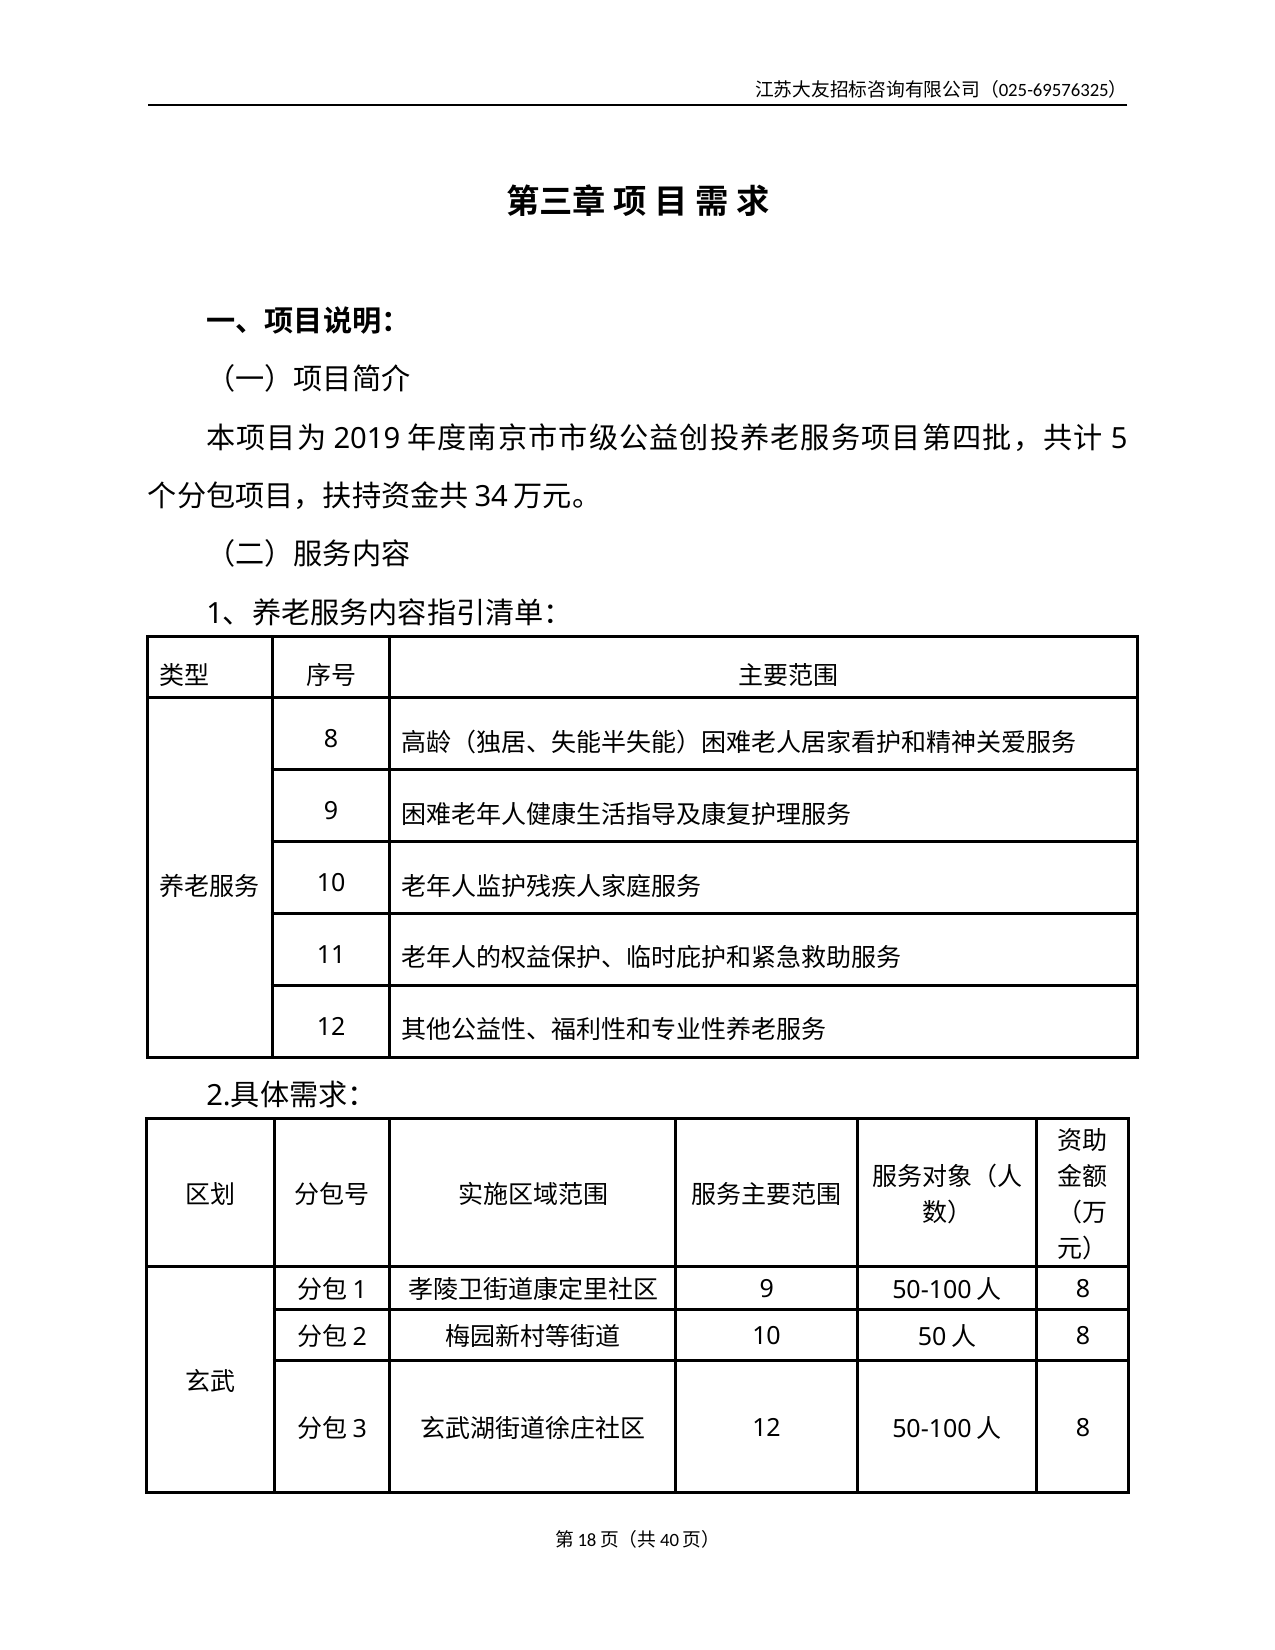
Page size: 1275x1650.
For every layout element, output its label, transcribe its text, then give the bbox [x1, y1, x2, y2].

table_cell 分包2 [276, 1311, 388, 1358]
table_cell 8 [1038, 1268, 1127, 1308]
table_cell 养老服务 [149, 699, 271, 1056]
text 2.具体需求： [148, 1059, 1127, 1117]
text （二）服务内容 [148, 518, 1127, 576]
table_cell 孝陵卫街道康定里社区 [391, 1268, 674, 1308]
table_header 类型 [149, 638, 271, 696]
table_header 服务主要范围 [677, 1120, 856, 1265]
table_header 主要范围 [391, 638, 1136, 696]
table_cell 9 [677, 1268, 856, 1308]
table_header 服务对象（人数） [859, 1120, 1035, 1265]
table_cell 分包3 [276, 1362, 388, 1491]
table_cell 玄武 [148, 1268, 273, 1491]
table_cell 10 [677, 1311, 856, 1358]
table_cell 8 [1038, 1362, 1127, 1491]
table_cell 老年人监护残疾人家庭服务 [391, 843, 1136, 912]
table_header 序号 [274, 638, 388, 696]
subtitle 第三章 项 目 需 求 [148, 175, 1127, 223]
table_cell 12 [274, 987, 388, 1056]
table_cell 老年人的权益保护、临时庇护和紧急救助服务 [391, 915, 1136, 984]
table_cell 10 [274, 843, 388, 912]
text 一、项目说明： [148, 285, 1127, 343]
table_cell 50人 [859, 1311, 1035, 1358]
table_cell 8 [274, 699, 388, 768]
table_cell 11 [274, 915, 388, 984]
text 1、养老服务内容指引清单： [148, 576, 1127, 635]
table_cell 9 [274, 771, 388, 840]
table_header 区划 [148, 1120, 273, 1265]
table_header 分包号 [276, 1120, 388, 1265]
table_cell 分包1 [276, 1268, 388, 1308]
text 本项目为2019年度南京市市级公益创投养老服务项目第四批，共计5个分包项目，扶持资金共34万元。 [148, 401, 1127, 518]
table_cell 50-100人 [859, 1268, 1035, 1308]
table_header 资助金额（万元） [1038, 1120, 1127, 1265]
table_cell 梅园新村等街道 [391, 1311, 674, 1358]
table_cell 高龄（独居、失能半失能）困难老人居家看护和精神关爱服务 [391, 699, 1136, 768]
table_cell 其他公益性、福利性和专业性养老服务 [391, 987, 1136, 1056]
table_cell 12 [677, 1362, 856, 1491]
text （一）项目简介 [148, 343, 1127, 401]
table_cell 8 [1038, 1311, 1127, 1358]
table_cell 50-100人 [859, 1362, 1035, 1491]
table_header 实施区域范围 [391, 1120, 674, 1265]
table_cell 玄武湖街道徐庄社区 [391, 1362, 674, 1491]
table_cell 困难老年人健康生活指导及康复护理服务 [391, 771, 1136, 840]
